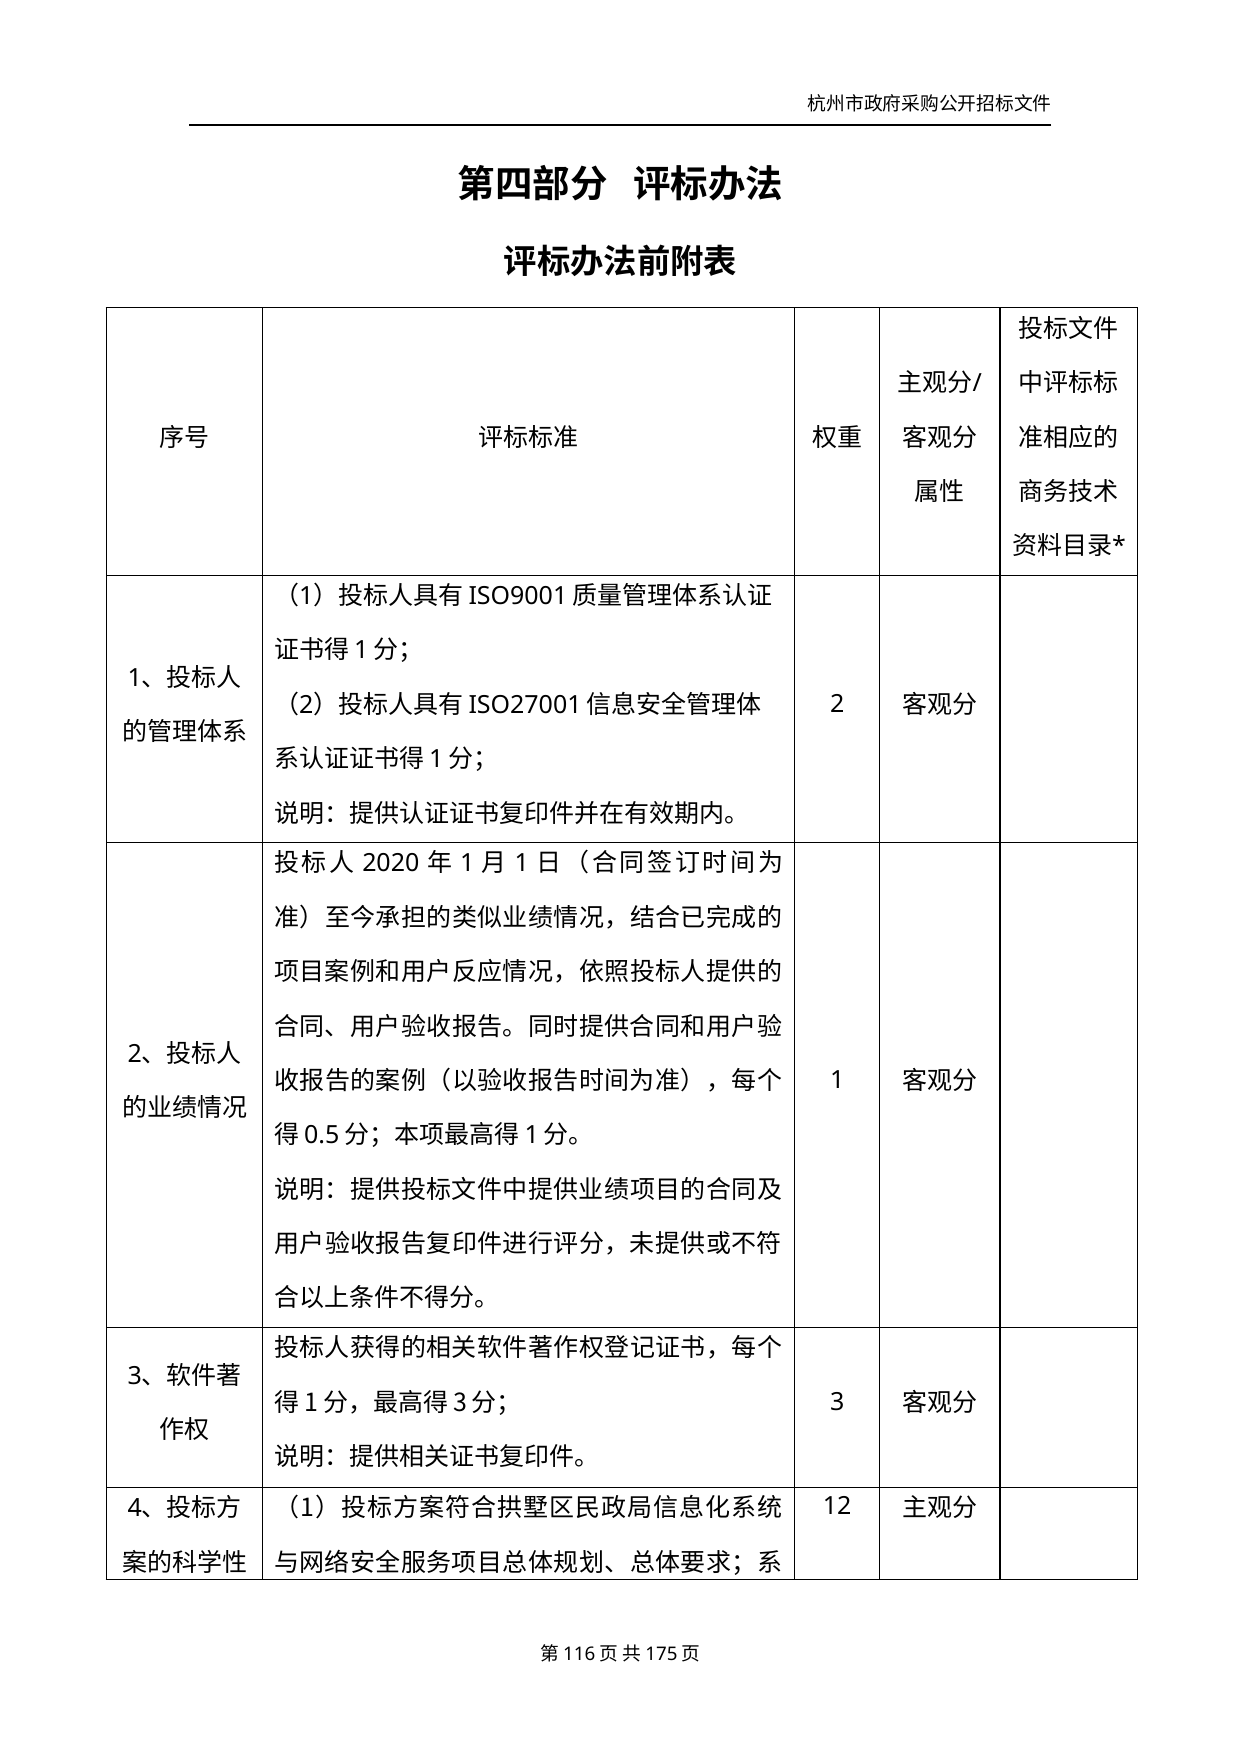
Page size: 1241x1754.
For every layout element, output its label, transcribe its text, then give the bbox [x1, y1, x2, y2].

text 评标办法前附表 [189, 235, 1051, 283]
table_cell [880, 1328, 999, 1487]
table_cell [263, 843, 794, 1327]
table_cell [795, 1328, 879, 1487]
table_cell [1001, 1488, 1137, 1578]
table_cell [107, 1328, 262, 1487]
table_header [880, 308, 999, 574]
text 第四部分 评标办法 [189, 153, 1051, 208]
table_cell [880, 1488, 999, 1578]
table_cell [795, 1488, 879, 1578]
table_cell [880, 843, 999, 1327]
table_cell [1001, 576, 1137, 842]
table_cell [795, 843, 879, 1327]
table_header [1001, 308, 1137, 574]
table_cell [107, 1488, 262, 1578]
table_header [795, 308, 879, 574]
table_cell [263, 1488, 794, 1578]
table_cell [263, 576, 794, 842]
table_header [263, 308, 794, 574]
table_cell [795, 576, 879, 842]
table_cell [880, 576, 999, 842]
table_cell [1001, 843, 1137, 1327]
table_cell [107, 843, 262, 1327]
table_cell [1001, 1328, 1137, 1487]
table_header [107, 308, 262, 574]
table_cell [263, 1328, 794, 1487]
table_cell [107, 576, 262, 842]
